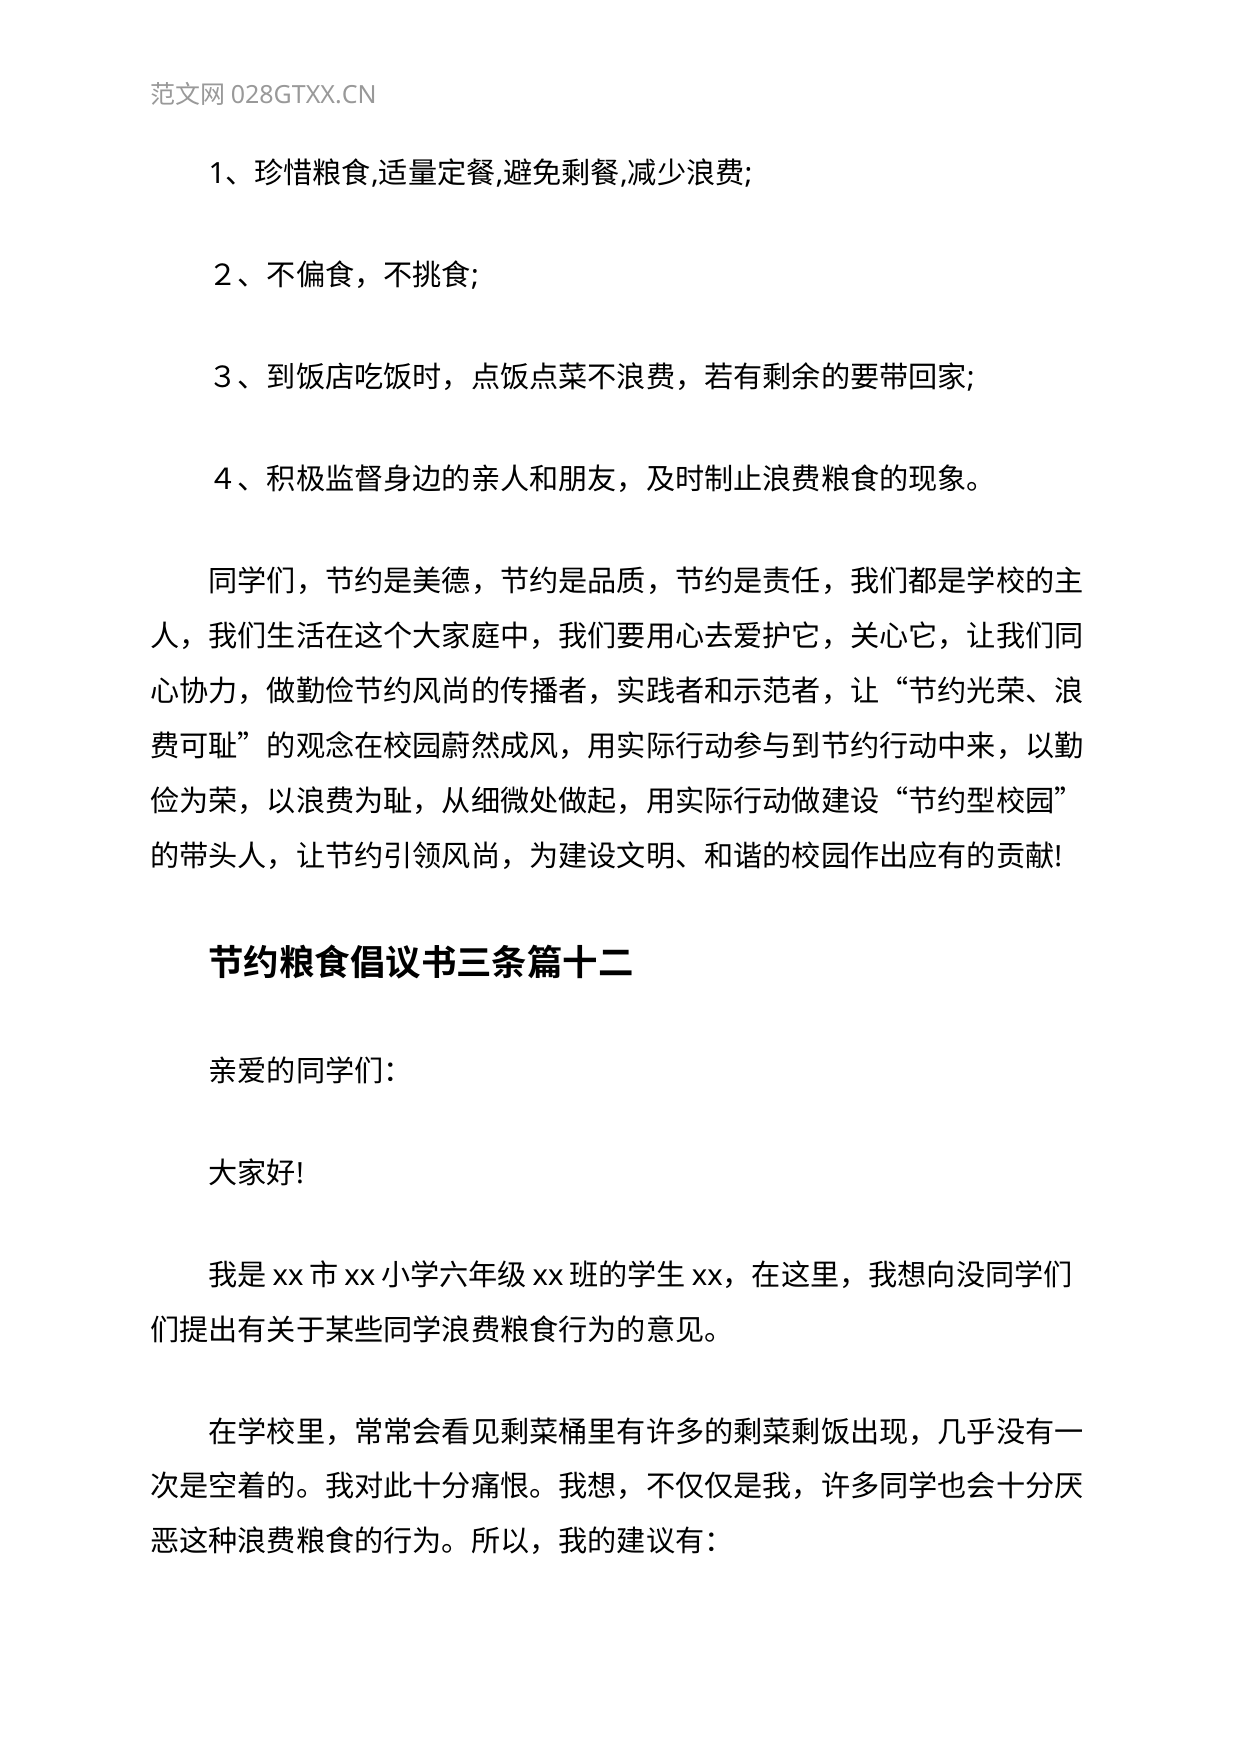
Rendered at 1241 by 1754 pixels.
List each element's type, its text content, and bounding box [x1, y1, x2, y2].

text 大家好! [150, 1149, 1090, 1192]
text ４、积极监督身边的亲人和朋友，及时制止浪费粮食的现象。 [150, 456, 1090, 498]
text 同学们，节约是美德，节约是品质，节约是责任，我们都是学校的主人，我们生活在这个大家庭中，我们要用心去爱护它，关心它，让我们同心协力，做勤俭节约风尚的传播者，实践者和示范者，让“节约光荣、浪费可耻”的观念在校园蔚然成风，用实际行动参与到节约行动中来，以勤俭为荣，以浪费为耻，从细微处做起，用实际行动做建设“节约型校园”的带头人，让节约引领风尚，为建设文明、和谐的校园作出应有的贡献! [150, 558, 1090, 874]
text 我是xx市xx小学六年级xx班的学生xx，在这里，我想向没同学们们提出有关于某些同学浪费粮食行为的意见。 [150, 1251, 1090, 1349]
text 节约粮食倡议书三条篇十二 [150, 934, 1090, 985]
text 在学校里，常常会看见剩菜桶里有许多的剩菜剩饭出现，几乎没有一次是空着的。我对此十分痛恨。我想，不仅仅是我，许多同学也会十分厌恶这种浪费粮食的行为。所以，我的建议有： [150, 1408, 1090, 1560]
text ３、到饭店吃饭时，点饭点菜不浪费，若有剩余的要带回家; [150, 354, 1090, 396]
text 亲爱的同学们： [150, 1048, 1090, 1090]
text 1、珍惜粮食,适量定餐,避免剩餐,减少浪费; [150, 150, 1090, 192]
text ２、不偏食，不挑食; [150, 252, 1090, 294]
